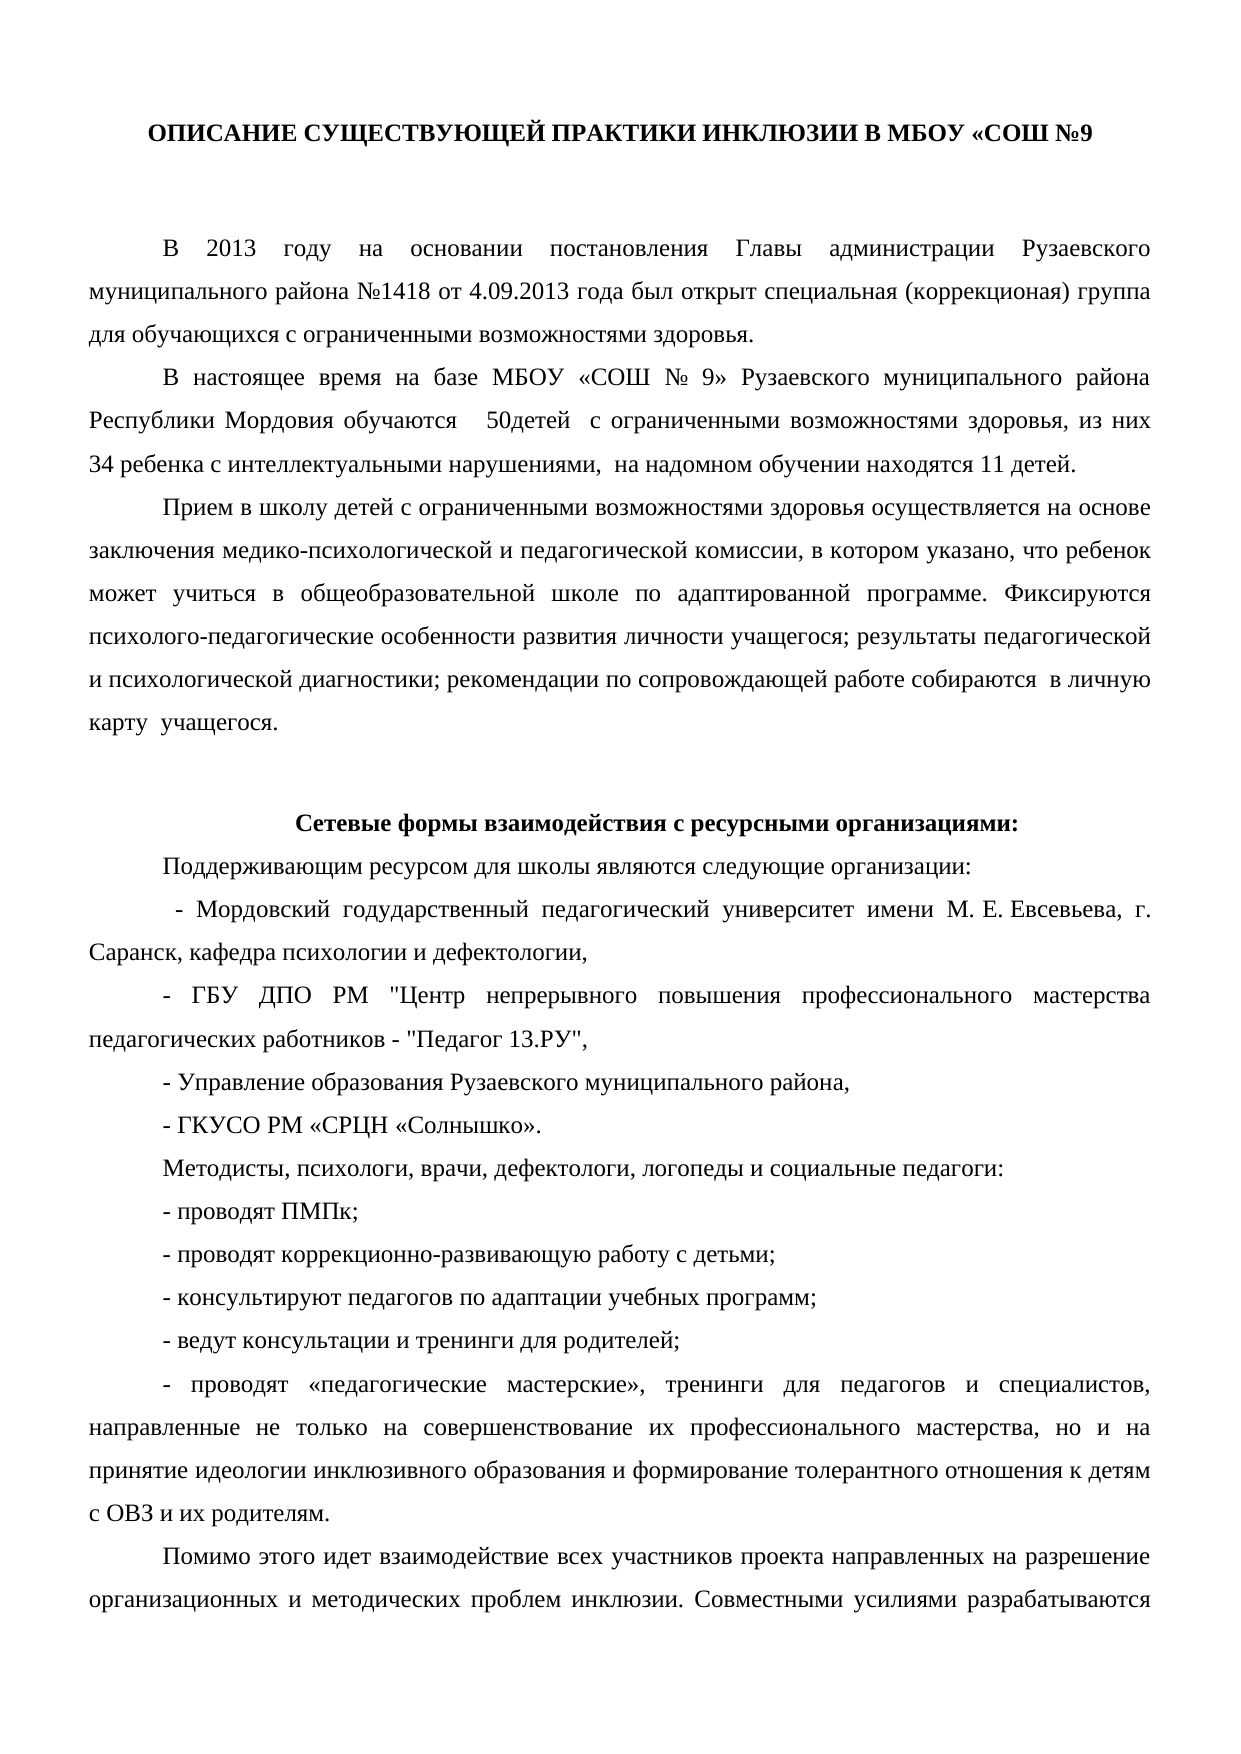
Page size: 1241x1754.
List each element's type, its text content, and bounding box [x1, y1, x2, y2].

text Сетевые формы взаимодействия с ресурсными организациями: [89, 808, 1152, 837]
text - ГКУСО РМ «СРЦН «Солнышко». [89, 1110, 1152, 1139]
text - ГБУ ДПО РМ "Центр непрерывного повышения профессионального мастерства педагогических работников - "Педагог 13.РУ", [89, 981, 1152, 1052]
text Методисты, психологи, врачи, дефектологи, логопеды и социальные педагоги: [89, 1153, 1152, 1182]
text - консультируют педагогов по адаптации учебных программ; [89, 1282, 1152, 1311]
text - Управление образования Рузаевского муниципального района, [89, 1067, 1152, 1096]
text - проводят «педагогические мастерские», тренинги для педагогов и специалистов, направленные не только на совершенствование их профессионального мастерства, но и на принятие идеологии инклюзивного образования и формирование толерантного отношения к детям с ОВЗ и их родителям. [89, 1369, 1152, 1527]
text Поддерживающим ресурсом для школы являются следующие организации: [89, 851, 1152, 880]
text - проводят ПМПк; [89, 1196, 1152, 1225]
text - Мордовский годударственный педагогический университет имени М. Е. Евсевьева, г. Саранск, кафедра психологии и дефектологии, [89, 894, 1152, 966]
text В настоящее время на базе МБОУ «СОШ № 9» Рузаевского муниципального района Республики Мордовия обучаются 50детей с ограниченными возможностями здоровья, из них 34 ребенка с интеллектуальными нарушениями, на надомном обучении находятся 11 детей. [89, 362, 1152, 477]
text В 2013 году на основании постановления Главы администрации Рузаевского муниципального района №1418 от 4.09.2013 года был открыт специальная (коррекционая) группа для обучающихся с ограниченными возможностями здоровья. [89, 233, 1152, 348]
text - ведут консультации и тренинги для родителей; [89, 1326, 1152, 1354]
text Прием в школу детей с ограниченными возможностями здоровья осуществляется на основе заключения медико-психологической и педагогической комиссии, в котором указано, что ребенок может учиться в общеобразовательной школе по адаптированной программе. Фиксируются психолого-педагогические особенности развития личности учащегося; результаты педагогической и психологической диагностики; рекомендации по сопровождающей работе собираются в личную карту учащегося. [89, 492, 1152, 736]
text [89, 1541, 1152, 1613]
text - проводят коррекционно-развивающую работу с детьми; [89, 1239, 1152, 1268]
